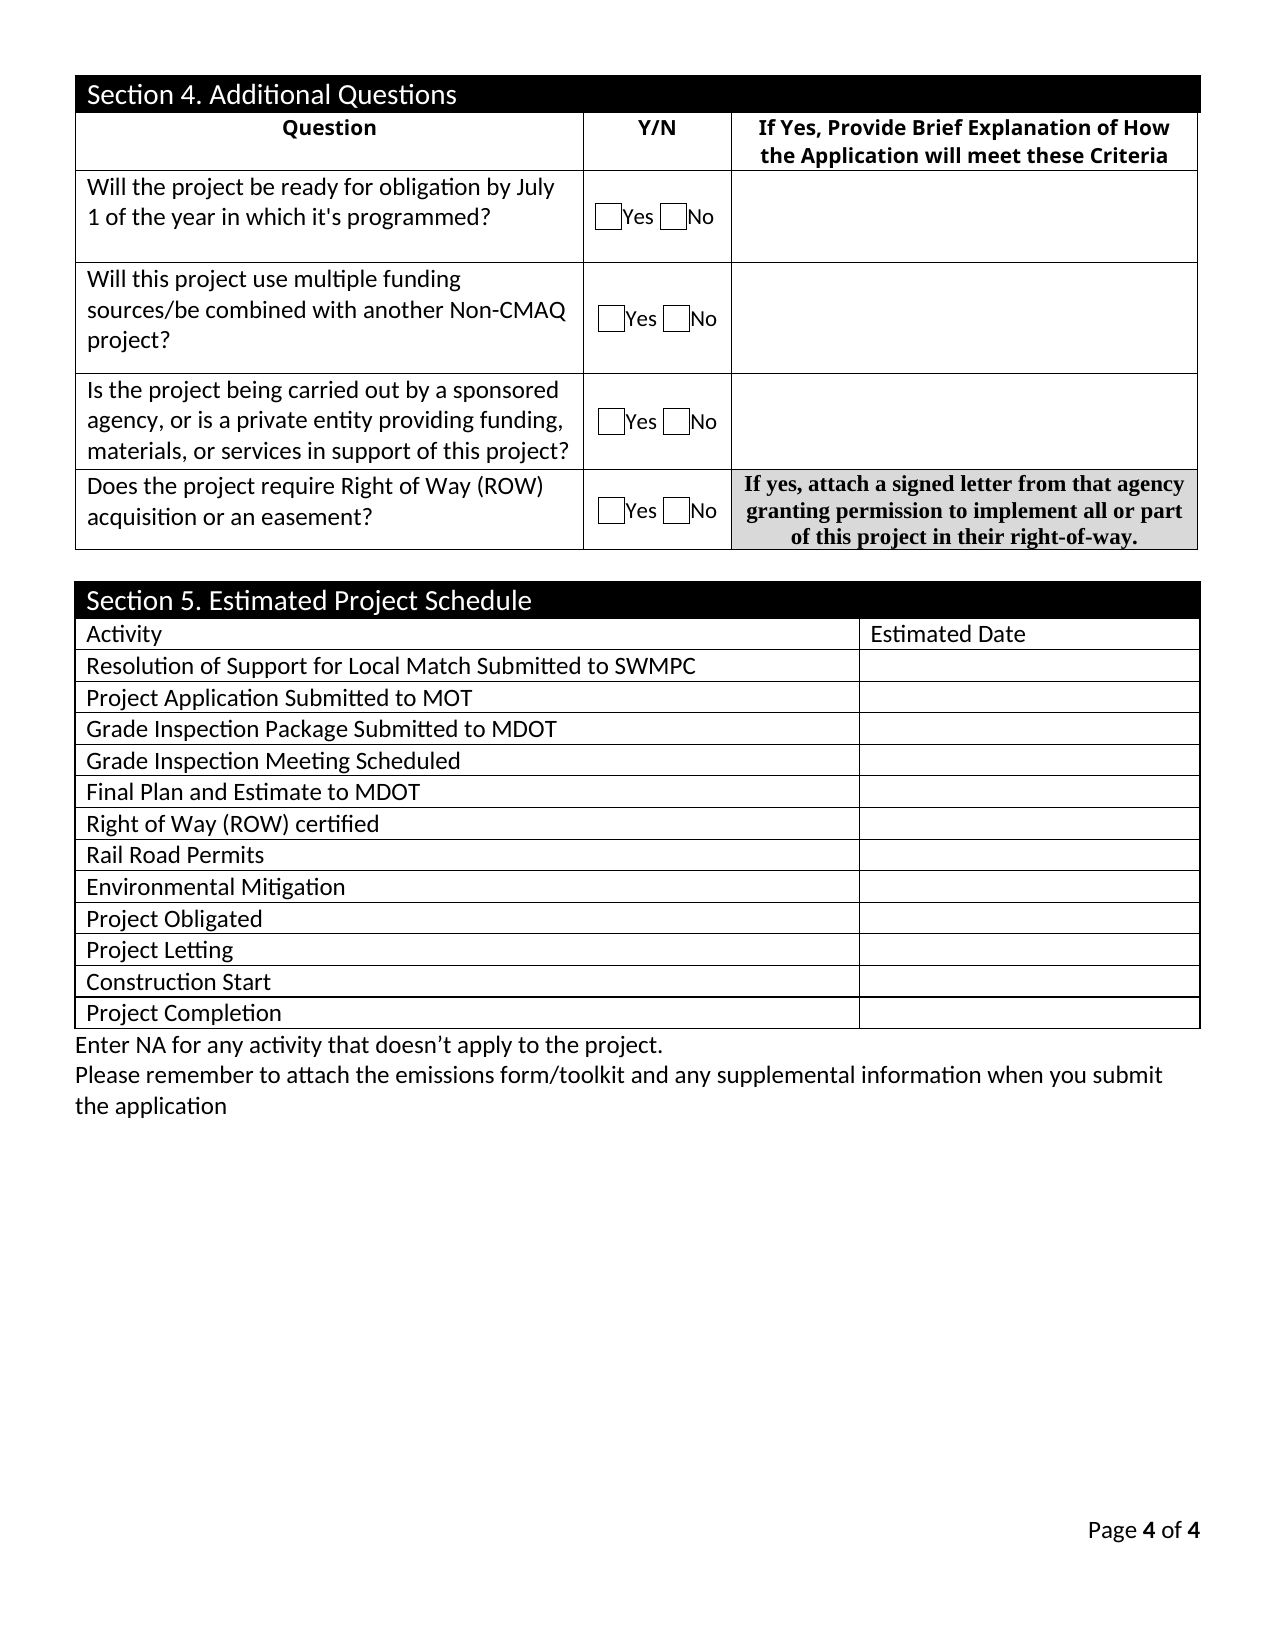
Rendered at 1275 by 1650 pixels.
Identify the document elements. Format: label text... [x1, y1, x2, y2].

table_header Section 5. Estimated Project Schedule [76, 582, 1199, 618]
table_cell Resolution of Support for Local Match Submitted to SWMPC [76, 650, 859, 681]
table_cell Grade Inspection Meeting Scheduled [76, 745, 859, 775]
table_cell Will this project use multiple funding sources/be combined with another Non-CMAQ project? [76, 263, 583, 373]
table_cell If yes, attach a signed letter from that agency granting permission to implement all or part of this project in their right-of-way. [732, 470, 1197, 549]
table_cell Project Application Submitted to MOT [76, 682, 859, 712]
table_cell Final Plan and Estimate to MDOT [76, 776, 859, 807]
table_cell Grade Inspection Package Submitted to MDOT [76, 713, 859, 744]
table_cell [860, 745, 1199, 775]
table_cell Activity [76, 619, 859, 649]
table_cell Is the project being carried out by a sponsored agency, or is a private entity providing funding, materials, or services in support of this project? [76, 374, 583, 469]
table_cell Project Completion [76, 998, 859, 1028]
table_cell Yes No [584, 470, 731, 549]
table_cell [732, 263, 1197, 373]
table_cell [732, 374, 1197, 469]
table_cell [860, 682, 1199, 712]
table_cell Yes No [584, 263, 731, 373]
table_cell [860, 998, 1199, 1028]
table_cell Does the project require Right of Way (ROW) acquisition or an easement? [76, 470, 583, 549]
table_cell [860, 903, 1199, 933]
table_cell [860, 713, 1199, 744]
table_cell [860, 934, 1199, 965]
table_cell Rail Road Permits [76, 840, 859, 870]
table_cell [860, 966, 1199, 996]
text Enter NA for any activity that doesn’t apply to the project. [75, 1029, 1200, 1059]
table_cell [732, 171, 1197, 262]
table_cell Environmental Mitigation [76, 871, 859, 902]
table_cell Right of Way (ROW) certified [76, 808, 859, 838]
table_cell Yes No [584, 171, 731, 262]
table_cell If Yes, Provide Brief Explanation of How the Application will meet these Criteria [732, 113, 1197, 169]
table_cell Question [76, 113, 583, 169]
table_cell [860, 871, 1199, 902]
table_cell Yes No [584, 374, 731, 469]
text Please remember to attach the emissions form/toolkit and any supplemental information when you submit the application [75, 1059, 1200, 1121]
table_cell Construction Start [76, 966, 859, 996]
table_cell [860, 776, 1199, 807]
table_cell Will the project be ready for obligation by July 1 of the year in which it's programmed? [76, 171, 583, 262]
table_cell Y/N [584, 113, 731, 169]
table_cell [860, 840, 1199, 870]
table_cell [860, 808, 1199, 838]
table_cell Section 4. Additional Questions [76, 76, 1200, 112]
table_cell [860, 650, 1199, 681]
table_cell Estimated Date [860, 619, 1199, 649]
table_cell Project Letting [76, 934, 859, 965]
table_cell Project Obligated [76, 903, 859, 933]
